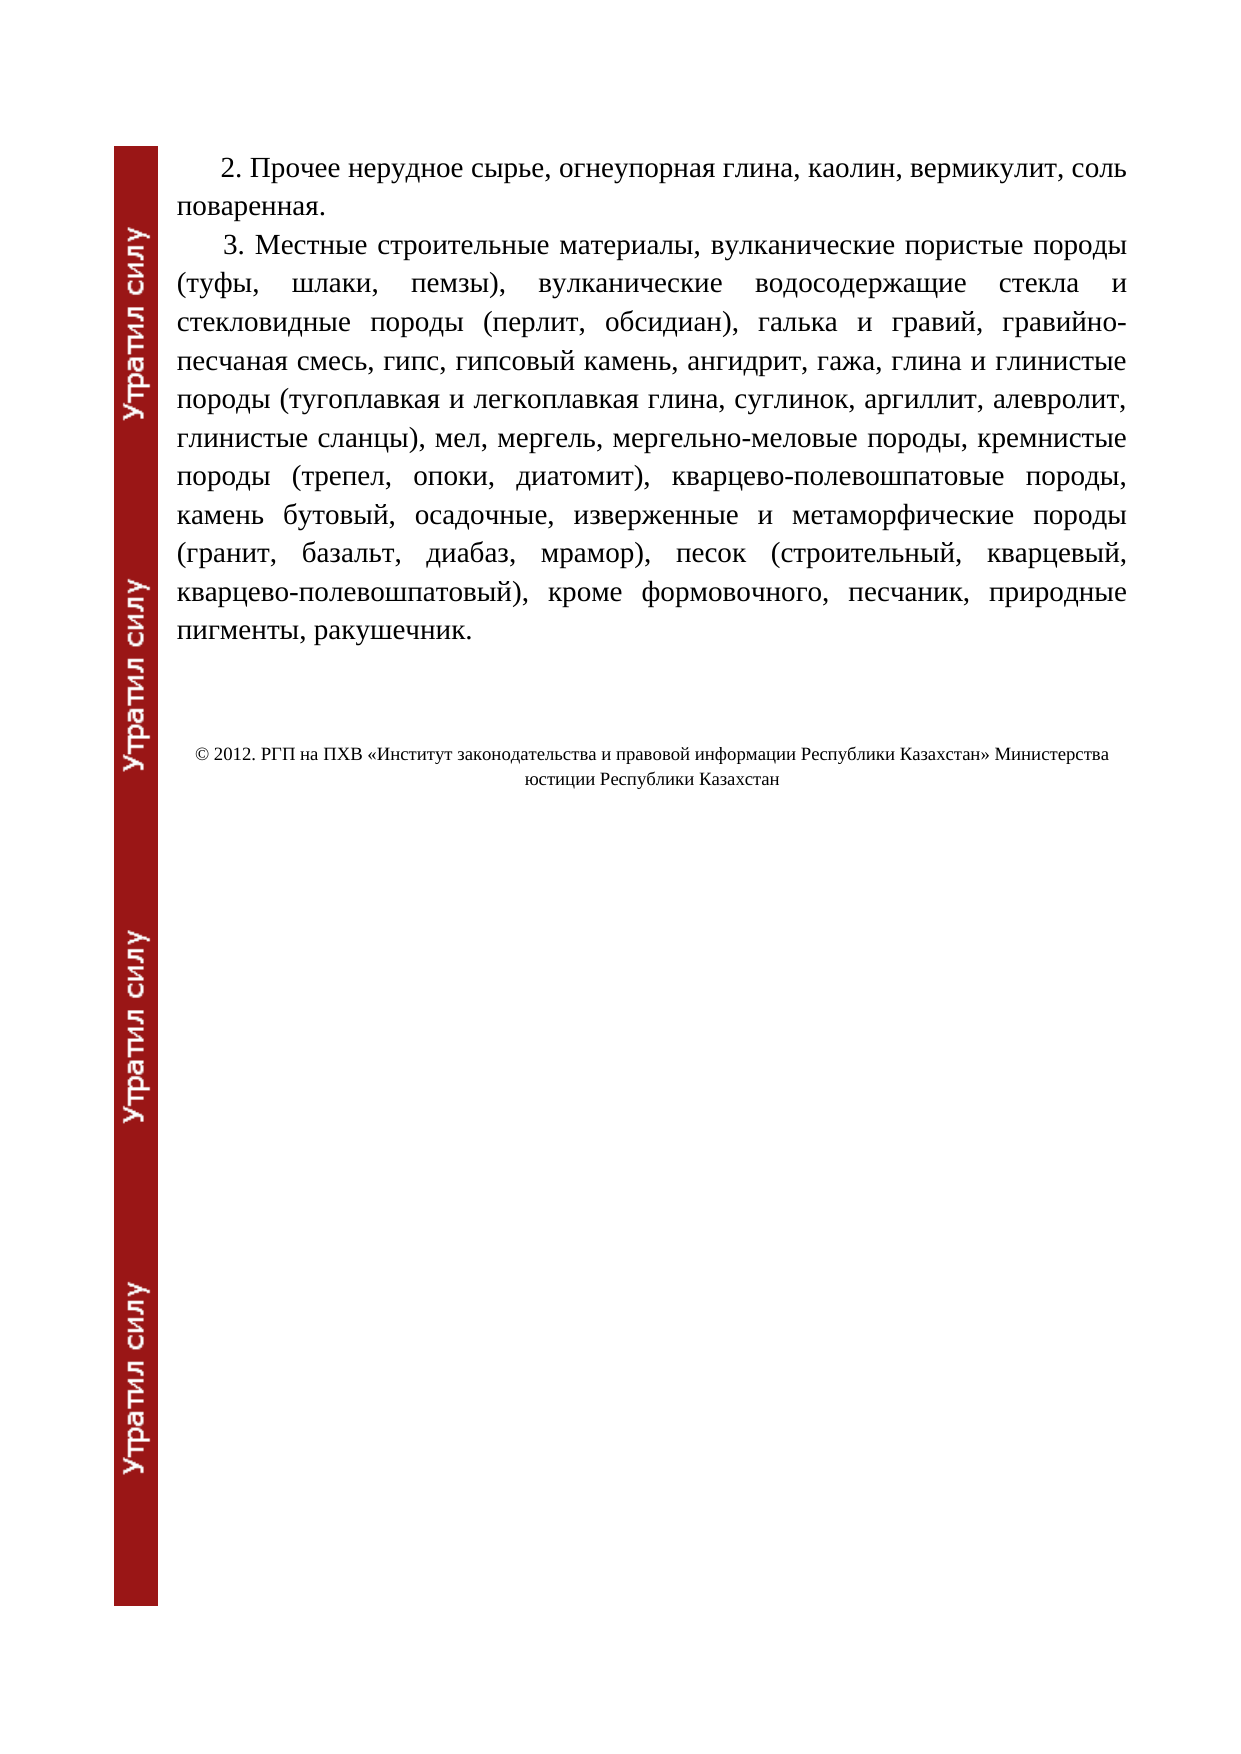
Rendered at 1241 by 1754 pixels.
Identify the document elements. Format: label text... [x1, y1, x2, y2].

text 3. Местные строительные материалы, вулканические пористые породы (туфы, шлаки, пемзы), вулканические водосодержащие стекла и стекловидные породы (перлит, обсидиан), галька и гравий, гравийно-песчаная смесь, гипс, гипсовый камень, ангидрит, гажа, глина и глинистые породы (тугоплавкая и легкоплавкая глина, суглинок, аргиллит, алевролит, глинистые сланцы), мел, мергель, мергельно-меловые породы, кремнистые породы (трепел, опоки, диатомит), кварцево-полевошпатовые породы, камень бутовый, осадочные, изверженные и метаморфические породы (гранит, базальт, диабаз, мрамор), песок (строительный, кварцевый, кварцево-полевошпатовый), кроме формовочного, песчаник, природные пигменты, ракушечник. [112, 227, 1128, 646]
picture [114, 789, 158, 1606]
picture [114, 146, 158, 150]
text 2. Прочее нерудное сырье, огнеупорная глина, каолин, вермикулит, соль поваренная. [112, 150, 1128, 222]
picture [114, 222, 158, 227]
text © 2012. РГП на ПХВ «Институт законодательства и правовой информации Республики Казахстан» Министерства юстиции Республики Казахстан [112, 743, 1128, 789]
picture [114, 646, 158, 743]
